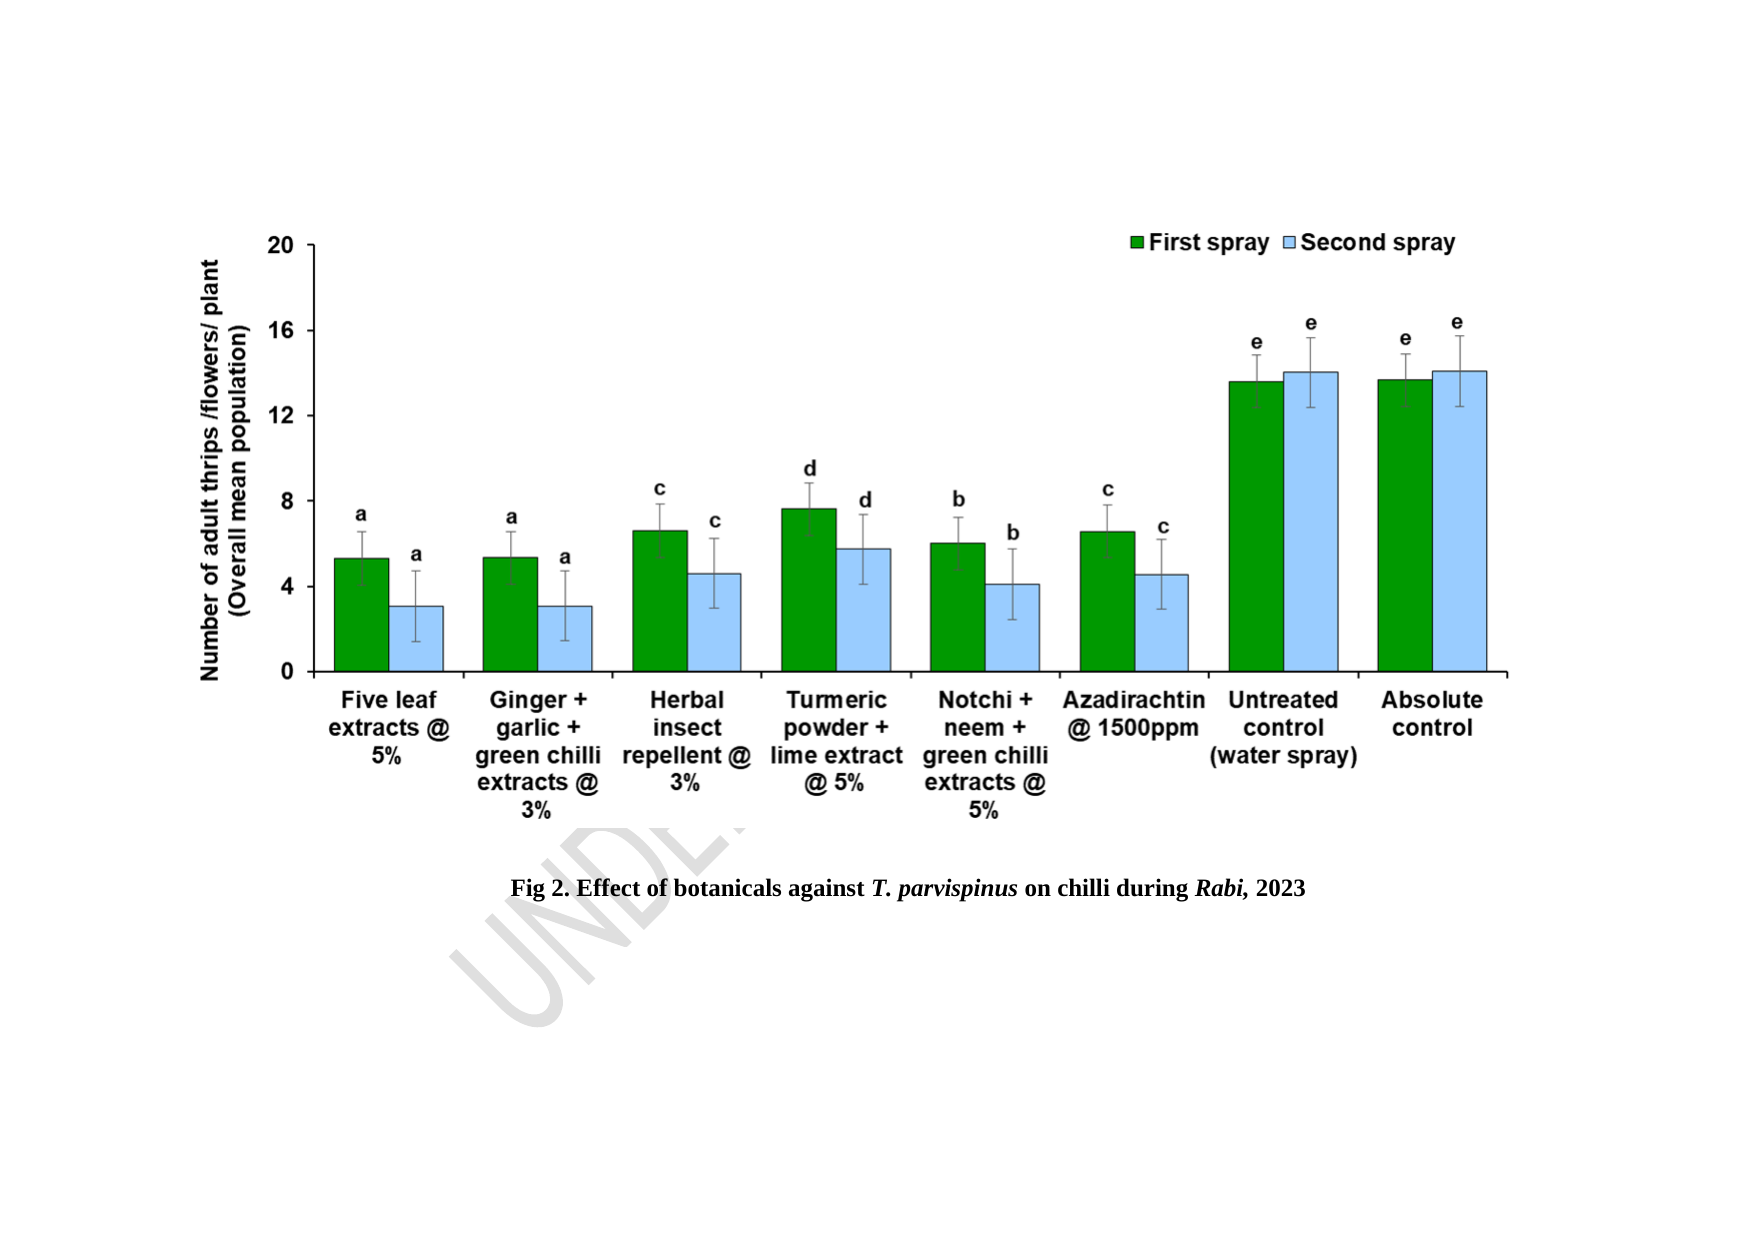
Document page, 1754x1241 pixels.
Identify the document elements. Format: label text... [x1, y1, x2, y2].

text Fig 2. Effect of botanicals against T. parvispinus on chilli during Rabi, 2023 [212, 873, 1604, 901]
picture [190, 195, 1533, 828]
